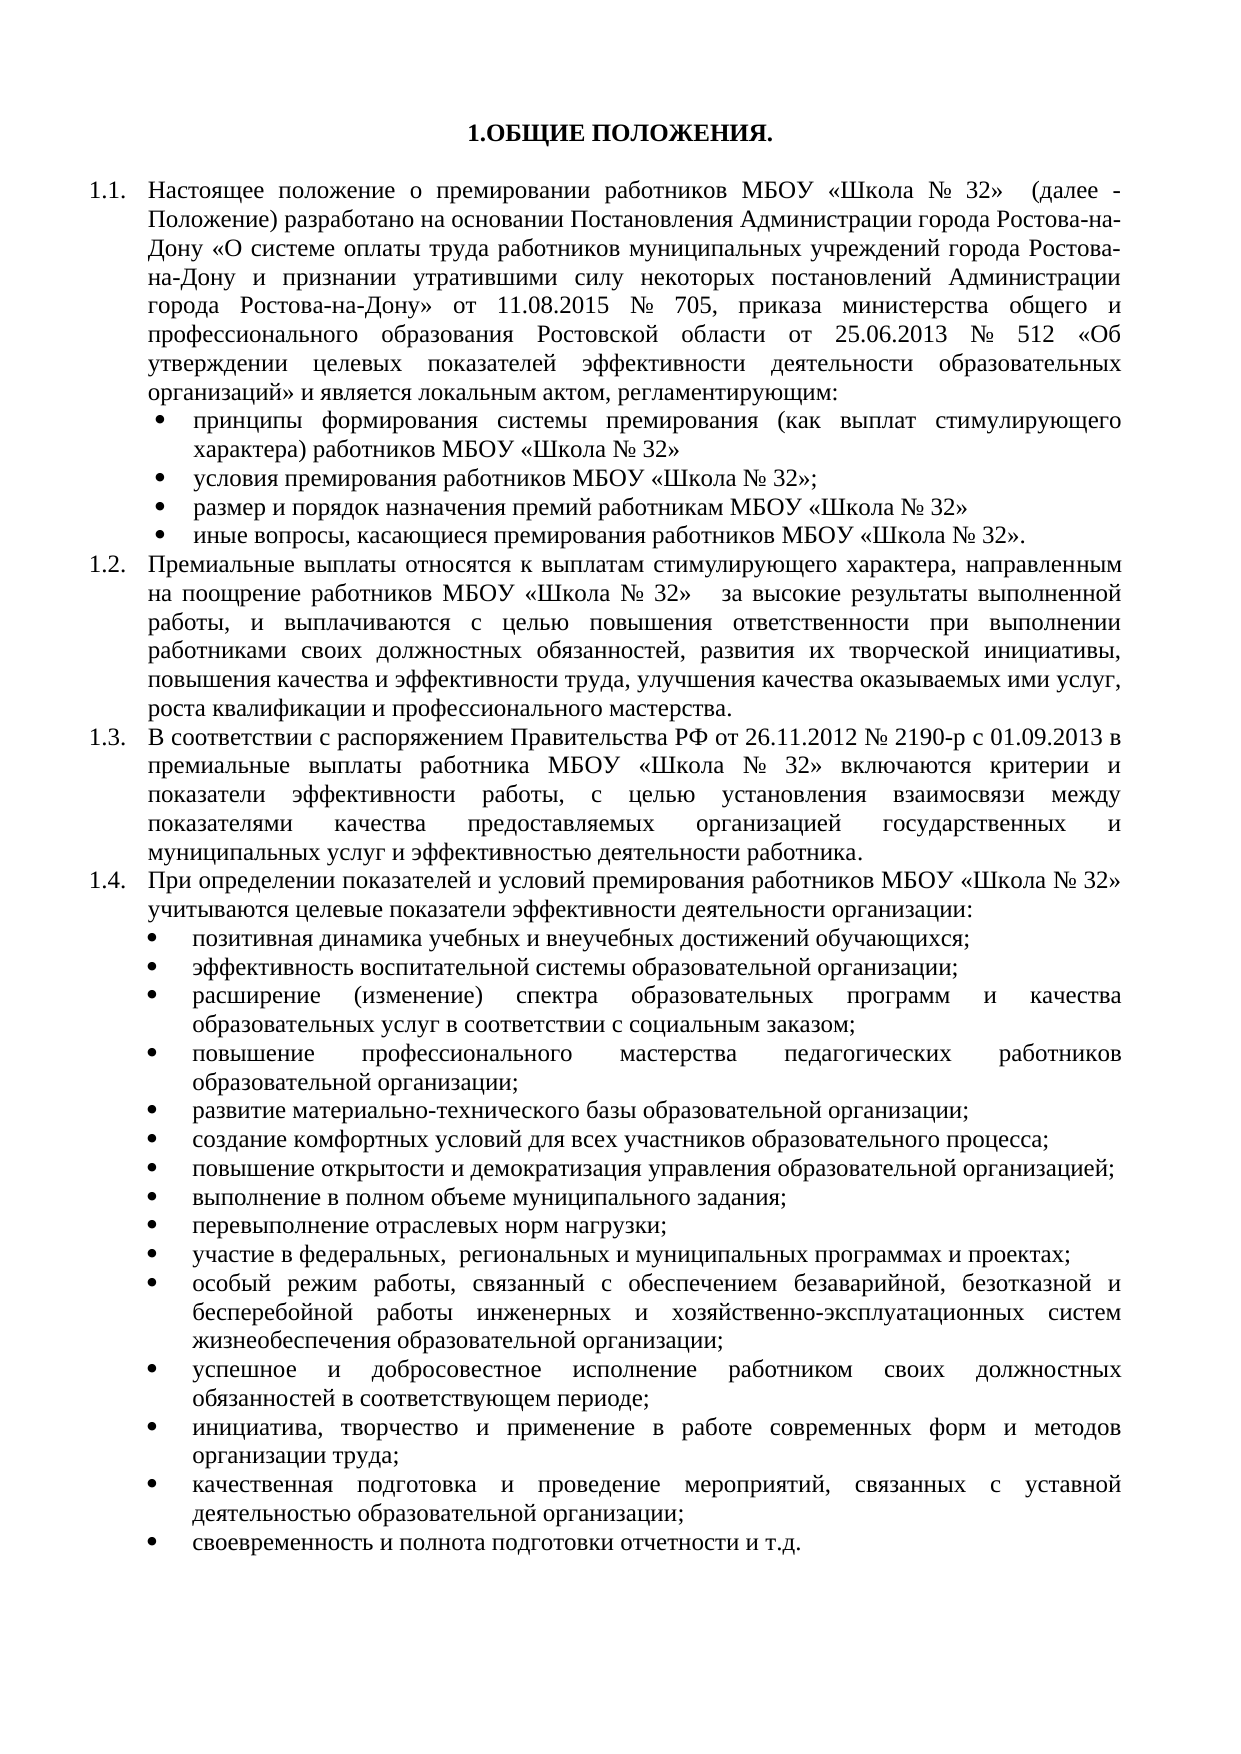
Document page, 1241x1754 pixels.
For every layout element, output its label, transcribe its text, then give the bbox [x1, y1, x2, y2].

title эффективность воспитательной системы образовательной организации; [148, 952, 1122, 981]
title выполнение в полном объеме муниципального задания; [148, 1182, 1122, 1211]
title повышение открытости и демократизация управления образовательной организацией; [148, 1153, 1122, 1182]
title Премиальные выплаты относятся к выплатам стимулирующего характера, направленным на поощрение работников МБОУ «Школа № 32» за высокие результаты выполненной работы, и выплачиваются с целью повышения ответственности при выполнении работниками своих должностных обязанностей, развития их творческой инициативы, повышения качества и эффективности труда, улучшения качества оказываемых ими услуг, роста квалификации и профессионального мастерства. [88, 549, 1122, 722]
title развитие материально-технического базы образовательной организации; [148, 1096, 1122, 1124]
title перевыполнение отраслевых норм нагрузки; [148, 1211, 1122, 1239]
title своевременность и полнота подготовки отчетности и т.д. [148, 1527, 1122, 1556]
list 1.ОБЩИЕ ПОЛОЖЕНИЯ. [118, 118, 1122, 147]
title качественная подготовка и проведение мероприятий, связанных с уставной деятельностью образовательной организации; [148, 1469, 1122, 1527]
title В соответствии с распоряжением Правительства РФ от 26.11.2012 № 2190-р с 01.09.2013 в премиальные выплаты работника МБОУ «Школа № 32» включаются критерии и показатели эффективности работы, с целью установления взаимосвязи между показателями качества предоставляемых организацией государственных и муниципальных услуг и эффективностью деятельности работника. [88, 722, 1122, 866]
title особый режим работы, связанный с обеспечением безаварийной, безотказной и бесперебойной работы инженерных и хозяйственно-эксплуатационных систем жизнеобеспечения образовательной организации; [148, 1268, 1122, 1354]
title повышение профессионального мастерства педагогических работников образовательной организации; [148, 1038, 1122, 1096]
title иные вопросы, касающиеся премирования работников МБОУ «Школа № 32». [156, 521, 1122, 549]
title инициатива, творчество и применение в работе современных форм и методов организации труда; [148, 1412, 1122, 1469]
title позитивная динамика учебных и внеучебных достижений обучающихся; [148, 923, 1122, 952]
title условия премирования работников МБОУ «Школа № 32»; [156, 463, 1122, 492]
title участие в федеральных, региональных и муниципальных программах и проектах; [148, 1239, 1122, 1268]
title размер и порядок назначения премий работникам МБОУ «Школа № 32» [156, 492, 1122, 521]
title принципы формирования системы премирования (как выплат стимулирующего характера) работников МБОУ «Школа № 32» [156, 406, 1122, 463]
title успешное и добросовестное исполнение работником своих должностных обязанностей в соответствующем периоде; [148, 1354, 1122, 1412]
title создание комфортных условий для всех участников образовательного процесса; [148, 1124, 1122, 1153]
title расширение (изменение) спектра образовательных программ и качества образовательных услуг в соответствии с социальным заказом; [148, 981, 1122, 1038]
title Настоящее положение о премировании работников МБОУ «Школа № 32» (далее - Положение) разработано на основании Постановления Администрации города Ростова-на-Дону «О системе оплаты труда работников муниципальных учреждений города Ростова-на-Дону и признании утратившими силу некоторых постановлений Администрации города Ростова-на-Дону» от 11.08.2015 № 705, приказа министерства общего и профессионального образования Ростовской области от 25.06.2013 № 512 «Об утверждении целевых показателей эффективности деятельности образовательных организаций» и является локальным актом, регламентирующим: [88, 176, 1122, 406]
title При определении показателей и условий премирования работников МБОУ «Школа № 32» учитываются целевые показатели эффективности деятельности организации: [88, 866, 1122, 923]
